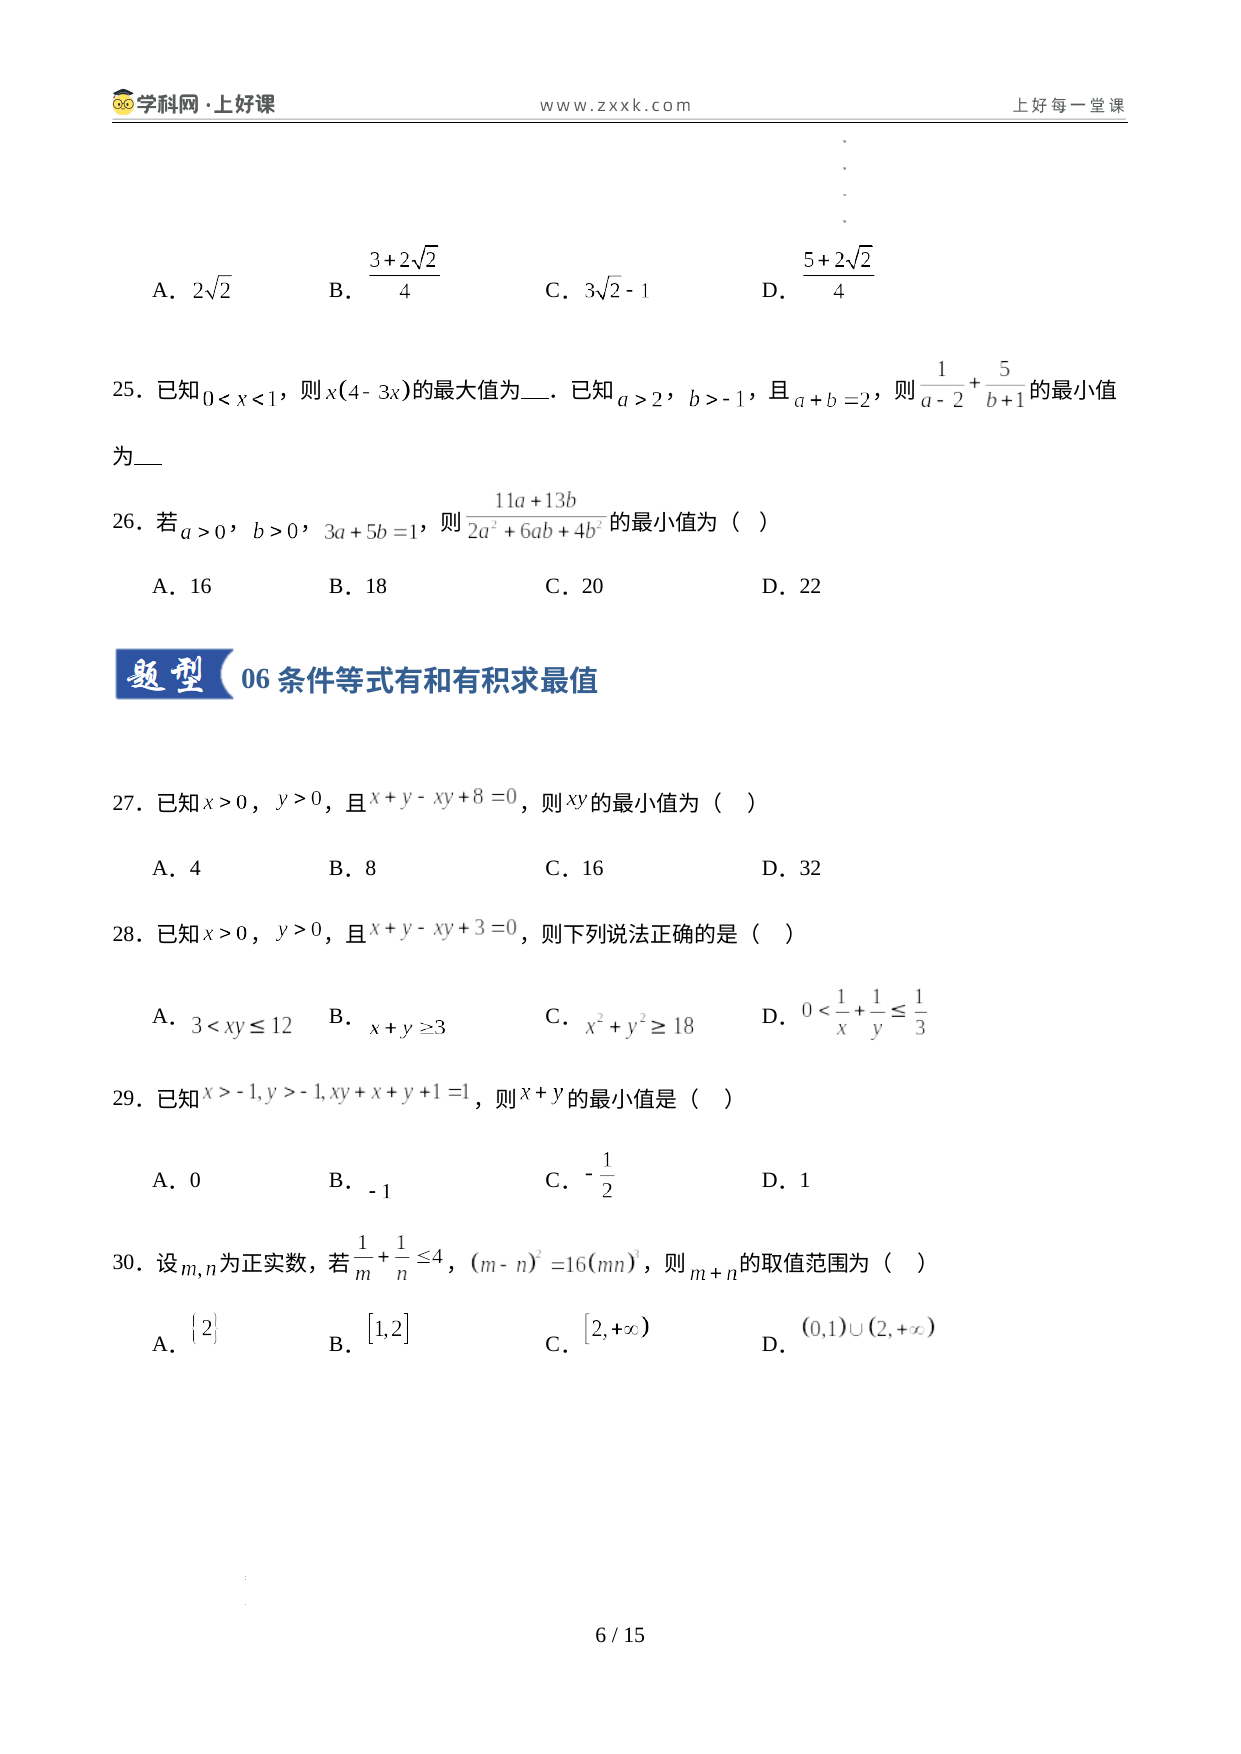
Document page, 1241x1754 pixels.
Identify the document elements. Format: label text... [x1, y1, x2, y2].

text A．4 B．8 C．16 D．32 [152, 851, 1128, 884]
text 30．设为正实数，若，，则的取值范围为（ ） [112, 1228, 1128, 1295]
text A． B． C． D． [152, 1311, 1128, 1377]
text 29．已知，则的最小值是（ ） [112, 1064, 1128, 1131]
text A．16 B．18 C．20 D．22 [152, 569, 1128, 602]
picture [112, 645, 234, 702]
text A． B． C． D． [152, 240, 1128, 339]
text A．0 B． C． D．1 [152, 1146, 1128, 1213]
text 28．已知，，且，则下列说法正确的是（ ） [112, 900, 1128, 966]
picture [112, 88, 1128, 120]
text 27．已知，，且，则的最小值为（ ） [112, 769, 1128, 835]
text 25．已知，则的最大值为 ．已知，，且，则的最小值为 [112, 355, 1128, 471]
subtitle 06 条件等式有和有积求最值 [112, 645, 1128, 712]
text 26．若，，，则的最小值为（ ） [112, 487, 1128, 553]
text A． B． C． D． [152, 982, 1128, 1048]
